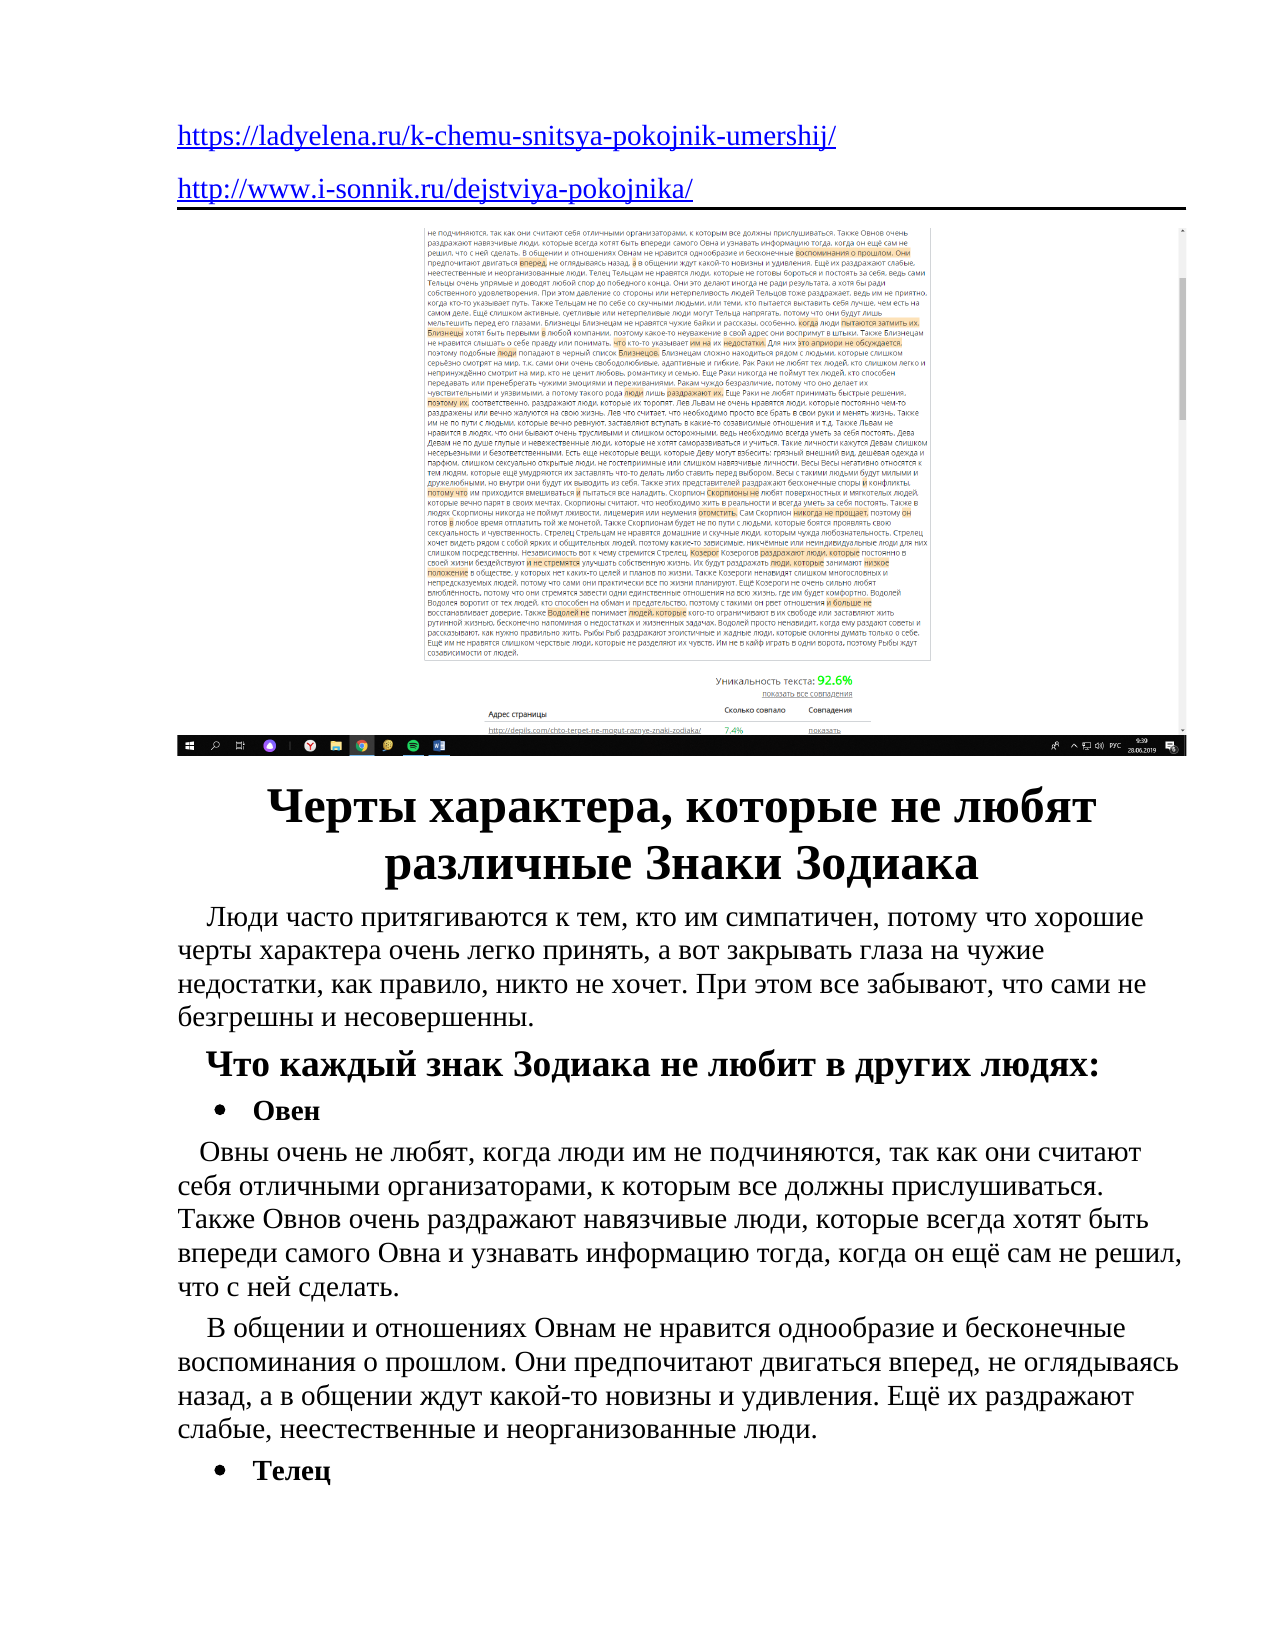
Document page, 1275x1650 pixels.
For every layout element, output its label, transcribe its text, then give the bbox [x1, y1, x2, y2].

subtitle Черты характера, которые не любят различные Знаки Зодиака [979, 775, 1186, 890]
subtitle Что каждый знак Зодиака не любит в других людях: [177, 1041, 1186, 1084]
text В общении и отношениях Овнам не нравится однообразие и бесконечные воспоминания о прошлом. Они предпочитают двигаться вперед, не оглядываясь назад, а в общении ждут какой-то новизны и удивления. Ещё их раздражают слабые, неестественные и неорганизованные люди. [177, 1311, 1186, 1445]
picture [177, 228, 1187, 756]
list Овен [215, 1093, 1186, 1126]
text Овны очень не любят, когда люди им не подчиняются, так как они считают себя отличными организаторами, к которым все должны прислушиваться. Также Овнов очень раздражают навязчивые люди, которые всегда хотят быть впереди самого Овна и узнавать информацию тогда, когда он ещё сам не решил, что с ней сделать. [177, 1134, 1186, 1302]
text Люди часто притягиваются к тем, кто им симпатичен, потому что хорошие черты характера очень легко принять, а вот закрывать глаза на чужие недостатки, как правило, никто не хочет. При этом все забывают, что сами не безгрешны и несовершенны. [177, 899, 1186, 1033]
text https://ladyelena.ru/k-chemu-snitsya-pokojnik-umershij/ [177, 118, 1186, 152]
text http://www.i-sonnik.ru/dejstviya-pokojnika/ [177, 171, 1186, 207]
subtitle Черты характера, которые не любят различные Знаки Зодиака [177, 775, 384, 890]
list Телец [215, 1453, 1186, 1487]
